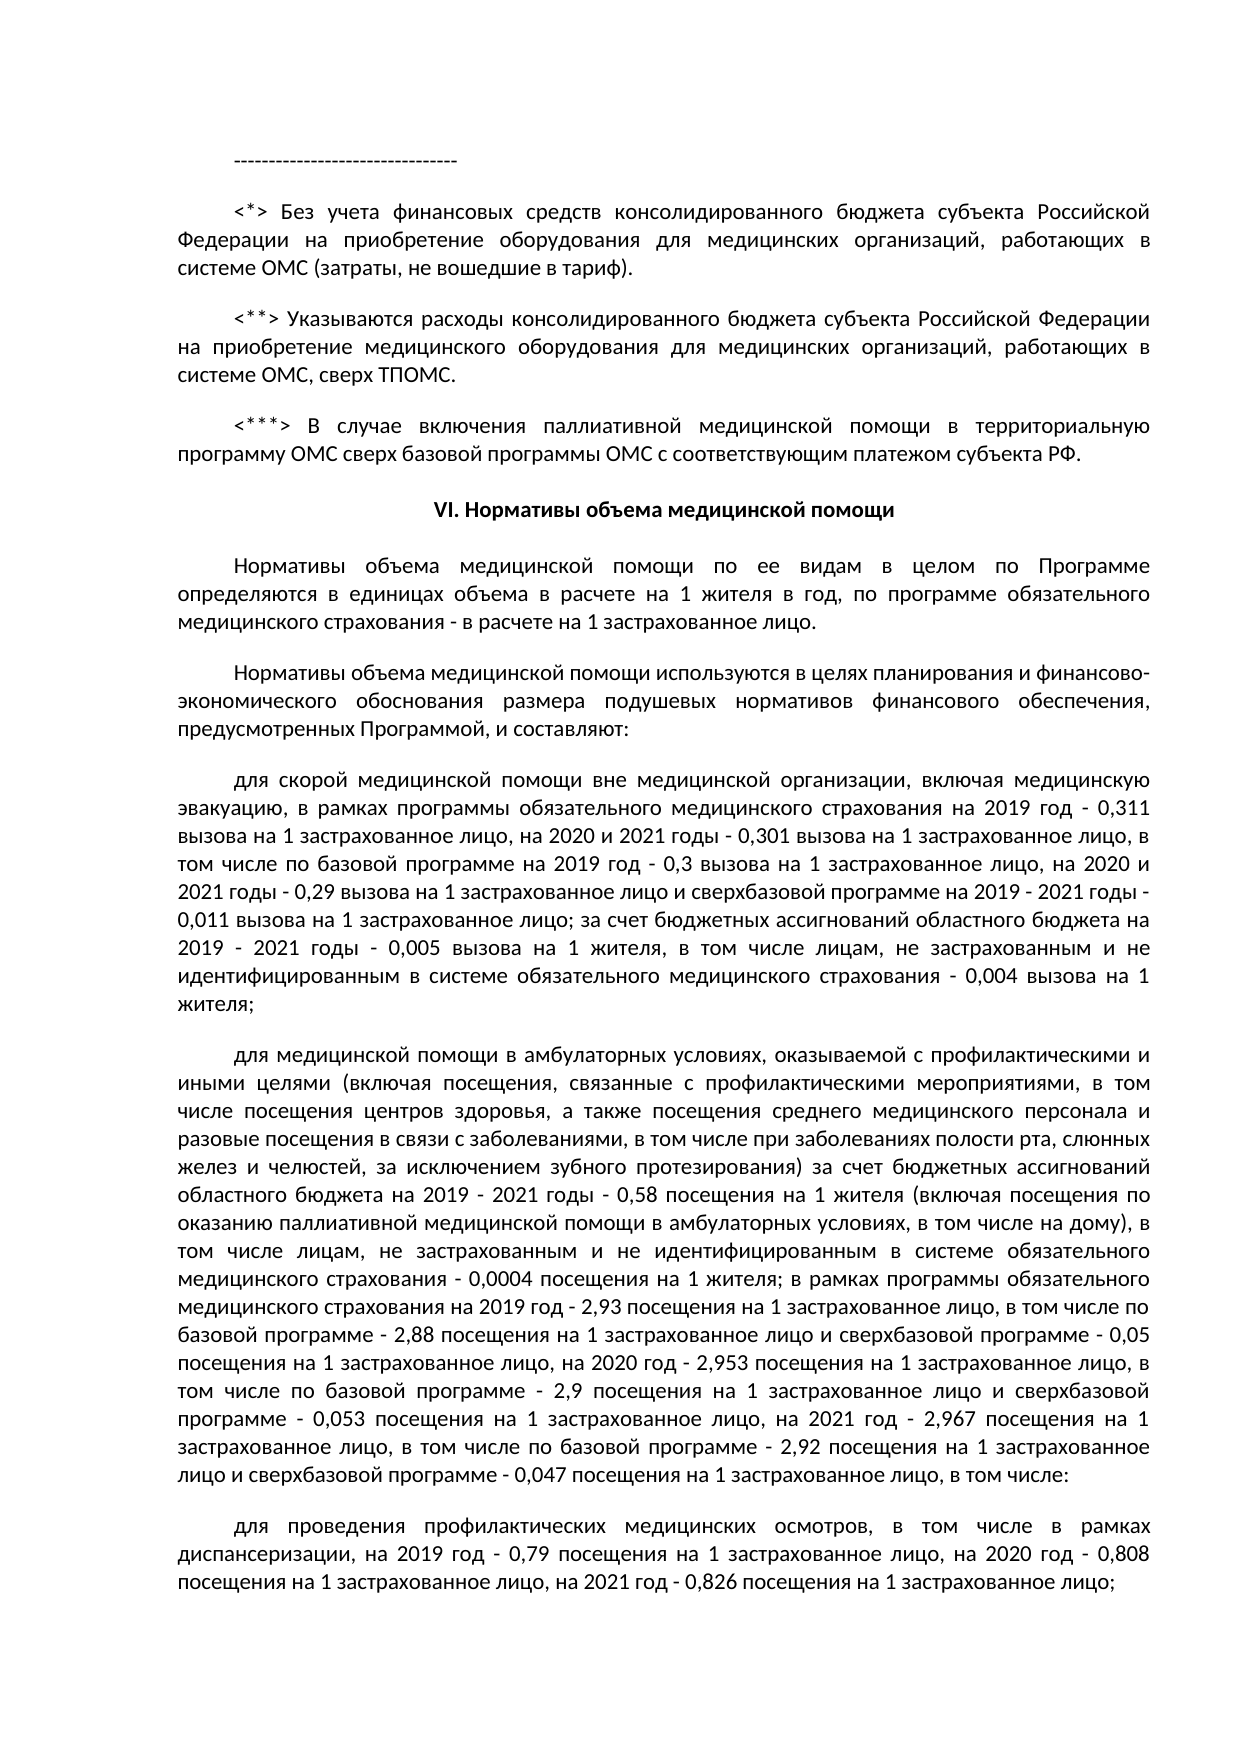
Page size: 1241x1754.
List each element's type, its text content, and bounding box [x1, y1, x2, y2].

title VI. Нормативы объема медицинской помощи [177, 495, 1152, 523]
text для медицинской помощи в амбулаторных условиях, оказываемой с профилактическими и иными целями (включая посещения, связанные с профилактическими мероприятиями, в том числе посещения центров здоровья, а также посещения среднего медицинского персонала и разовые посещения в связи с заболеваниями, в том числе при заболеваниях полости рта, слюнных желез и челюстей, за исключением зубного протезирования) за счет бюджетных ассигнований областного бюджета на 2019 - 2021 годы - 0,58 посещения на 1 жителя (включая посещения по оказанию паллиативной медицинской помощи в амбулаторных условиях, в том числе на дому), в том числе лицам, не застрахованным и не идентифицированным в системе обязательного медицинского страхования - 0,0004 посещения на 1 жителя; в рамках программы обязательного медицинского страхования на 2019 год - 2,93 посещения на 1 застрахованное лицо, в том числе по базовой программе - 2,88 посещения на 1 застрахованное лицо и сверхбазовой программе - 0,05 посещения на 1 застрахованное лицо, на 2020 год - 2,953 посещения на 1 застрахованное лицо, в том числе по базовой программе - 2,9 посещения на 1 застрахованное лицо и сверхбазовой программе - 0,053 посещения на 1 застрахованное лицо, на 2021 год - 2,967 посещения на 1 застрахованное лицо, в том числе по базовой программе - 2,92 посещения на 1 застрахованное лицо и сверхбазовой программе - 0,047 посещения на 1 застрахованное лицо, в том числе: [177, 1040, 1152, 1488]
text <***> В случае включения паллиативной медицинской помощи в территориальную программу ОМС сверх базовой программы ОМС с соответствующим платежом субъекта РФ. [177, 411, 1152, 467]
text -------------------------------- [177, 146, 1152, 174]
text Нормативы объема медицинской помощи по ее видам в целом по Программе определяются в единицах объема в расчете на 1 жителя в год, по программе обязательного медицинского страхования - в расчете на 1 застрахованное лицо. [177, 551, 1152, 635]
text для проведения профилактических медицинских осмотров, в том числе в рамках диспансеризации, на 2019 год - 0,79 посещения на 1 застрахованное лицо, на 2020 год - 0,808 посещения на 1 застрахованное лицо, на 2021 год - 0,826 посещения на 1 застрахованное лицо; [177, 1511, 1152, 1596]
text Нормативы объема медицинской помощи используются в целях планирования и финансово-экономического обоснования размера подушевых нормативов финансового обеспечения, предусмотренных Программой, и составляют: [177, 658, 1152, 742]
text <**> Указываются расходы консолидированного бюджета субъекта Российской Федерации на приобретение медицинского оборудования для медицинских организаций, работающих в системе ОМС, сверх ТПОМС. [177, 304, 1152, 388]
text для скорой медицинской помощи вне медицинской организации, включая медицинскую эвакуацию, в рамках программы обязательного медицинского страхования на 2019 год - 0,311 вызова на 1 застрахованное лицо, на 2020 и 2021 годы - 0,301 вызова на 1 застрахованное лицо, в том числе по базовой программе на 2019 год - 0,3 вызова на 1 застрахованное лицо, на 2020 и 2021 годы - 0,29 вызова на 1 застрахованное лицо и сверхбазовой программе на 2019 - 2021 годы - 0,011 вызова на 1 застрахованное лицо; за счет бюджетных ассигнований областного бюджета на 2019 - 2021 годы - 0,005 вызова на 1 жителя, в том числе лицам, не застрахованным и не идентифицированным в системе обязательного медицинского страхования - 0,004 вызова на 1 жителя; [177, 765, 1152, 1017]
text <*> Без учета финансовых средств консолидированного бюджета субъекта Российской Федерации на приобретение оборудования для медицинских организаций, работающих в системе ОМС (затраты, не вошедшие в тариф). [177, 197, 1152, 281]
